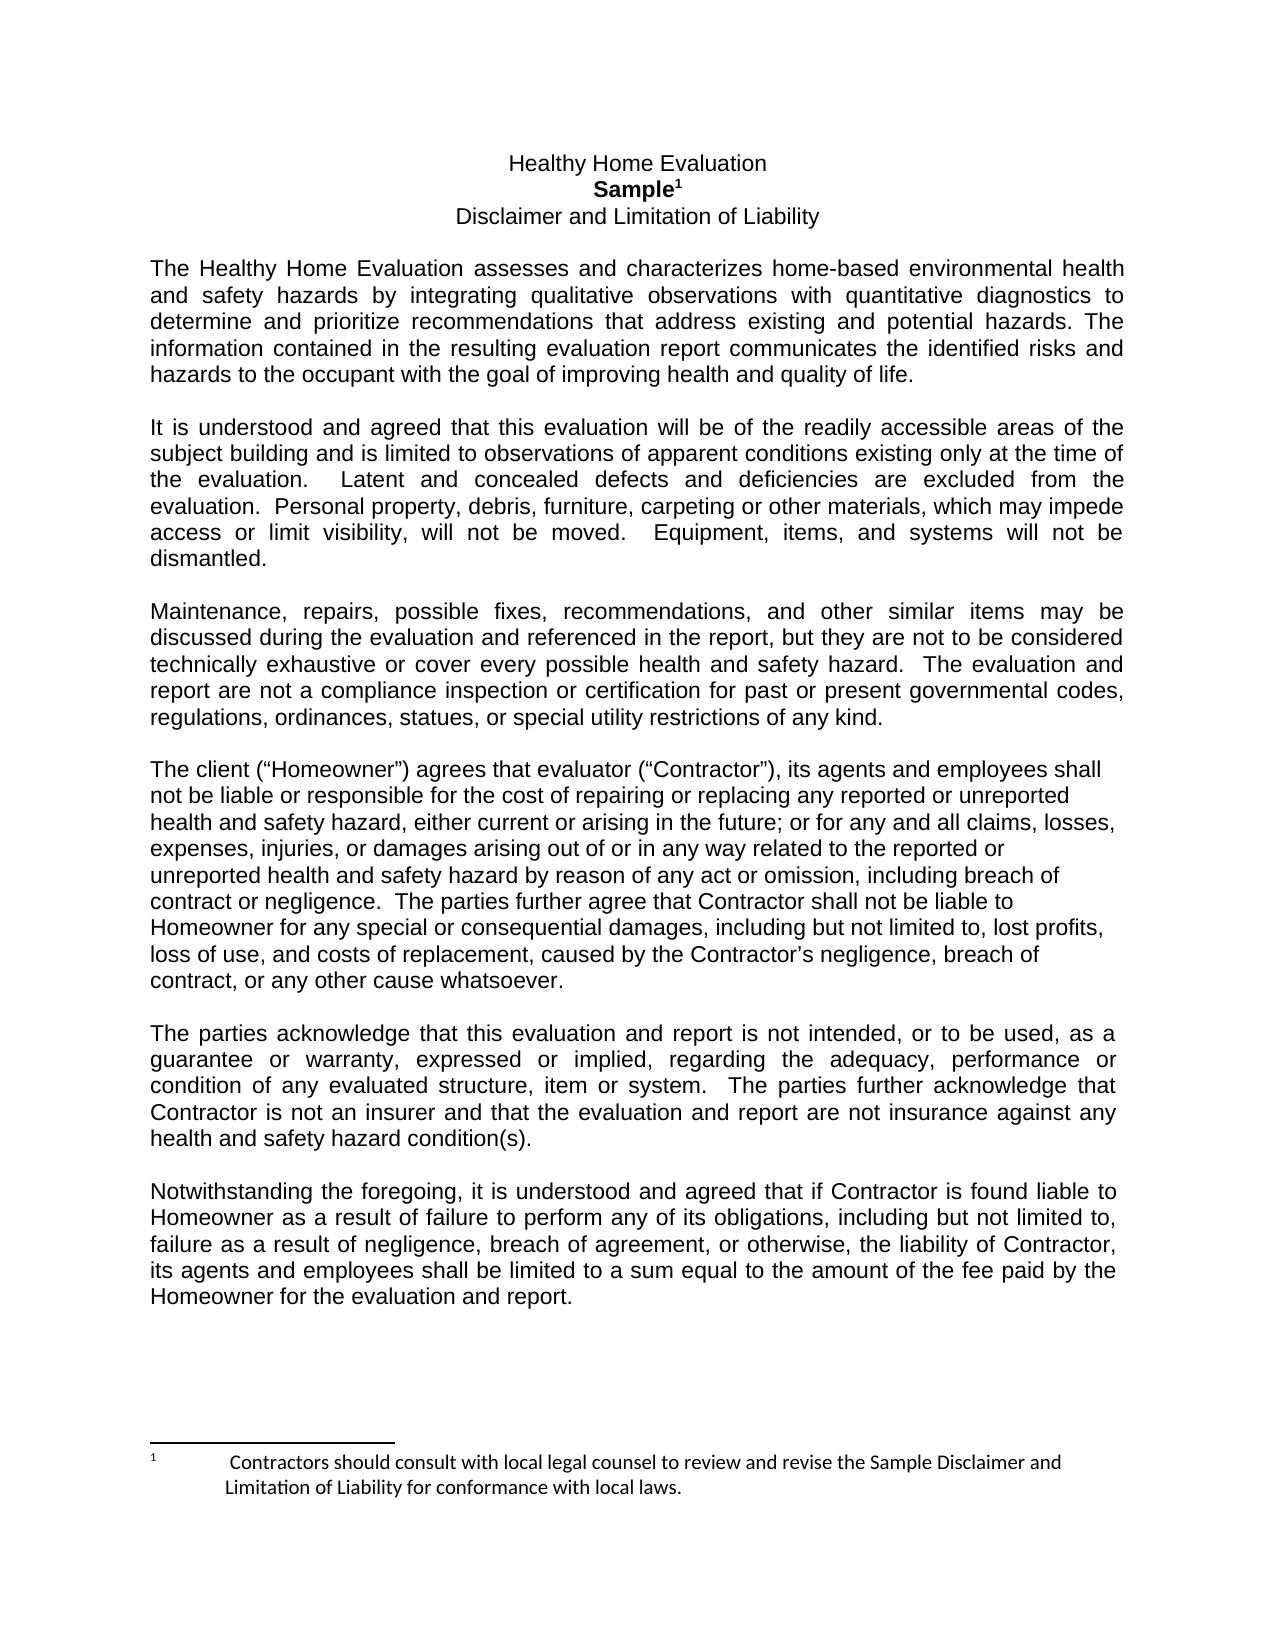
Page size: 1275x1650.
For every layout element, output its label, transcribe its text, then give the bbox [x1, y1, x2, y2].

text Healthy Home Evaluation [150, 150, 1125, 176]
text Sample [150, 176, 1125, 203]
text Notwithstanding the foregoing, it is understood and agreed that if Contractor is found liable to Homeowner as a result of failure to perform any of its obligations, including but not limited to, failure as a result of negligence, breach of agreement, or otherwise, the liability of Contractor, its agents and employees shall be limited to a sum equal to the amount of the fee paid by the Homeowner for the evaluation and report. [150, 1178, 1118, 1309]
text The parties acknowledge that this evaluation and report is not intended, or to be used, as a guarantee or warranty, expressed or implied, regarding the adequacy, performance or condition of any evaluated structure, item or system. The parties further acknowledge that Contractor is not an insurer and that the evaluation and report are not insurance against any health and safety hazard condition(s). [150, 1020, 1117, 1151]
text The client (“Homeowner”) agrees that evaluator (“Contractor”), its agents and employees shall not be liable or responsible for the cost of repairing or replacing any reported or unreported health and safety hazard, either current or arising in the future; or for any and all claims, losses, expenses, injuries, or damages arising out of or in any way related to the reported or unreported health and safety hazard by reason of any act or omission, including breach of contract or negligence. The parties further agree that Contractor shall not be liable to Homeowner for any special or consequential damages, including but not limited to, lost profits, loss of use, and costs of replacement, caused by the Contractor’s negligence, breach of contract, or any other cause whatsoever. [150, 756, 1117, 993]
text Maintenance, repairs, possible fixes, recommendations, and other similar items may be discussed during the evaluation and referenced in the report, but they are not to be considered technically exhaustive or cover every possible health and safety hazard. The evaluation and report are not a compliance inspection or certification for past or present governmental codes, regulations, ordinances, statues, or special utility restrictions of any kind. [150, 598, 1125, 730]
text Disclaimer and Limitation of Liability [150, 203, 1125, 229]
text It is understood and agreed that this evaluation will be of the readily accessible areas of the subject building and is limited to observations of apparent conditions existing only at the time of the evaluation. Latent and concealed defects and deficiencies are excluded from the evaluation. Personal property, debris, furniture, carpeting or other materials, which may impede access or limit visibility, will not be moved. Equipment, items, and systems will not be dismantled. [150, 413, 1125, 572]
text The Healthy Home Evaluation assesses and characterizes home-based environmental health and safety hazards by integrating qualitative observations with quantitative diagnostics to determine and prioritize recommendations that address existing and potential hazards. The information contained in the resulting evaluation report communicates the identified risks and hazards to the occupant with the goal of improving health and quality of life. [150, 255, 1125, 387]
